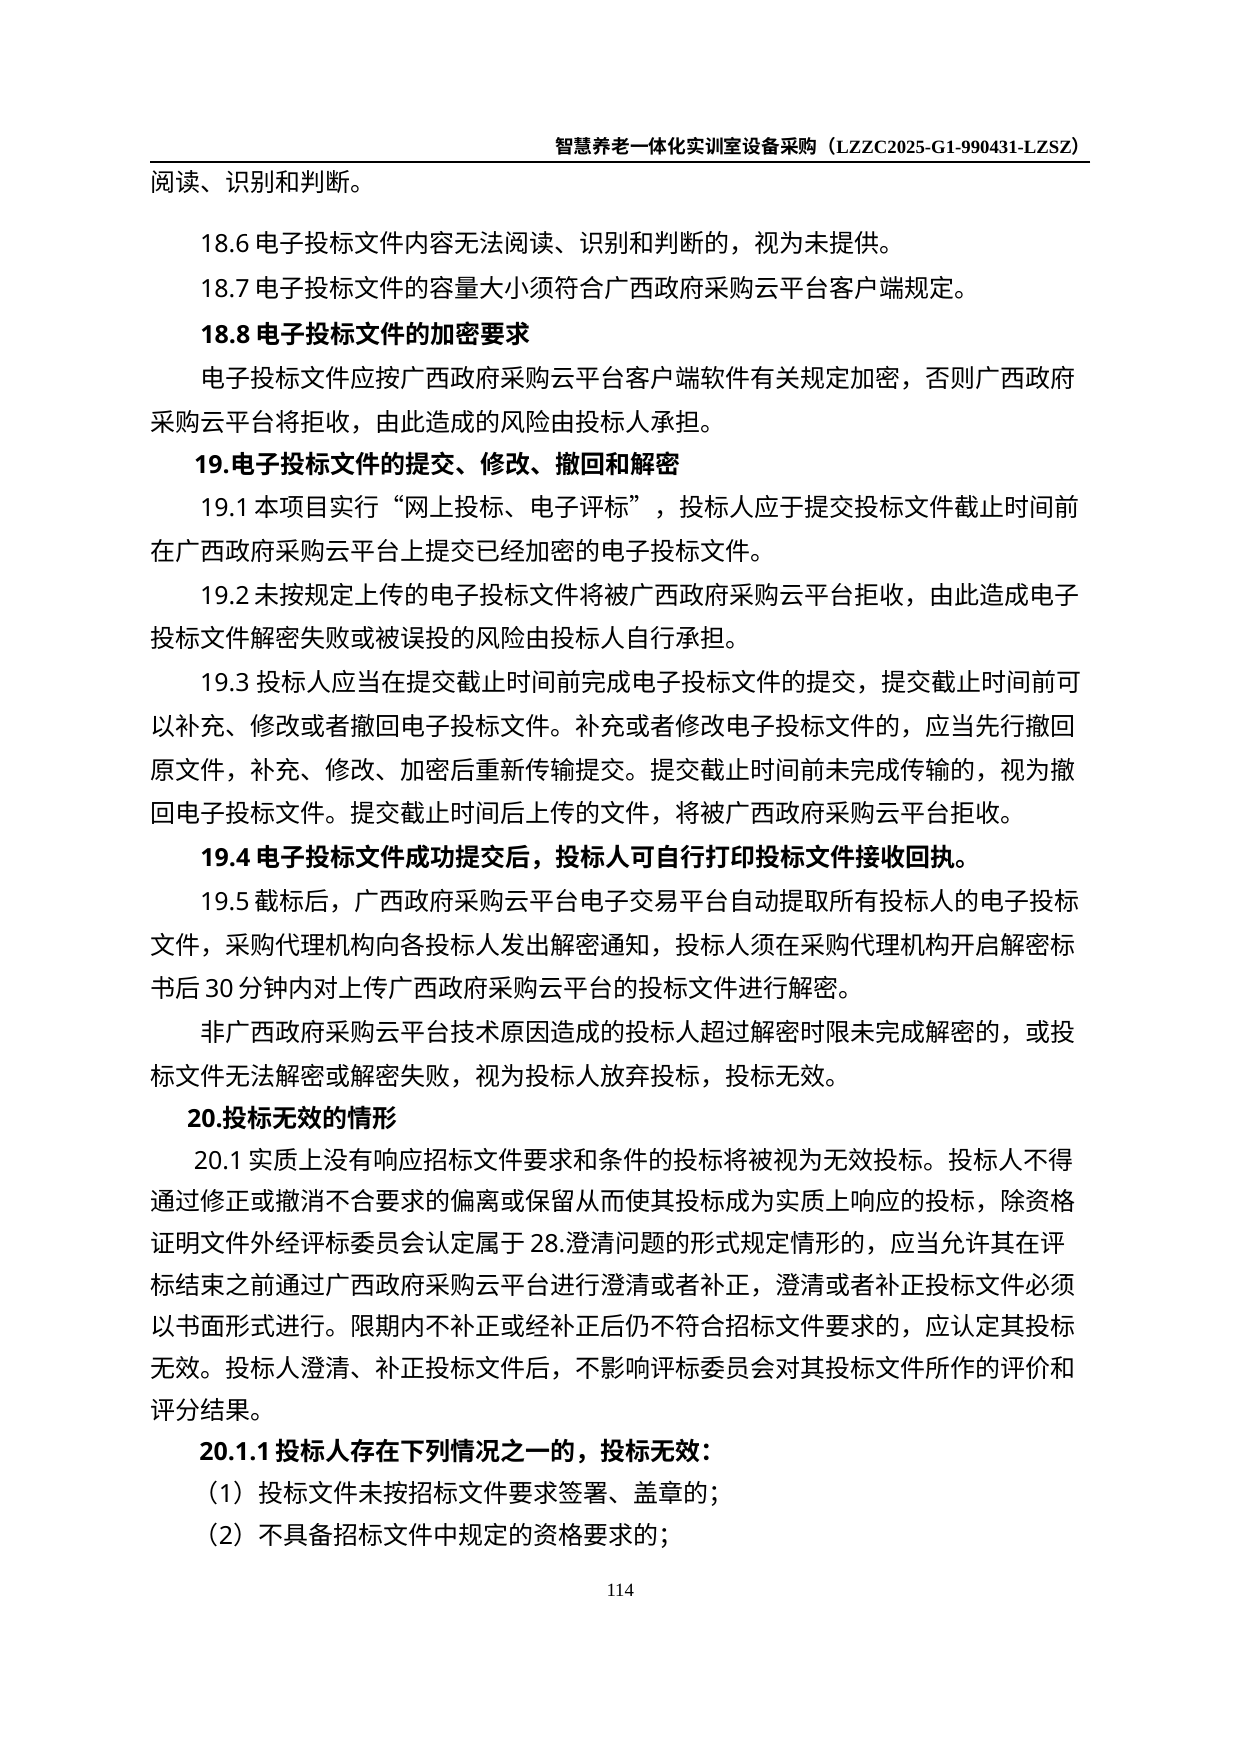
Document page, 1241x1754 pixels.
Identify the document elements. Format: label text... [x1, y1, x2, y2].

text 19.电子投标文件的提交、修改、撤回和解密 [150, 440, 1090, 482]
text （1）投标文件未按招标文件要求签署、盖章的； [150, 1469, 1090, 1511]
text 18.8电子投标文件的加密要求 [150, 307, 1090, 352]
text 19.4电子投标文件成功提交后，投标人可自行打印投标文件接收回执。 [150, 832, 1090, 875]
text 20.1.1投标人存在下列情况之一的，投标无效： [150, 1427, 1090, 1469]
text 19.5截标后，广西政府采购云平台电子交易平台自动提取所有投标人的电子投标文件，采购代理机构向各投标人发出解密通知，投标人须在采购代理机构开启解密标书后30分钟内对上传广西政府采购云平台的投标文件进行解密。 [150, 875, 1090, 1007]
text 19.1本项目实行“网上投标、电子评标”，投标人应于提交投标文件截止时间前在广西政府采购云平台上提交已经加密的电子投标文件。 [150, 482, 1090, 569]
text 电子投标文件应按广西政府采购云平台客户端软件有关规定加密，否则广西政府采购云平台将拒收，由此造成的风险由投标人承担。 [150, 352, 1090, 440]
text 18.7电子投标文件的容量大小须符合广西政府采购云平台客户端规定。 [150, 261, 1090, 307]
text 非广西政府采购云平台技术原因造成的投标人超过解密时限未完成解密的，或投标文件无法解密或解密失败，视为投标人放弃投标，投标无效。 [150, 1007, 1090, 1094]
text 19.3 投标人应当在提交截止时间前完成电子投标文件的提交，提交截止时间前可以补充、修改或者撤回电子投标文件。补充或者修改电子投标文件的，应当先行撤回原文件，补充、修改、加密后重新传输提交。提交截止时间前未完成传输的，视为撤回电子投标文件。提交截止时间后上传的文件，将被广西政府采购云平台拒收。 [150, 657, 1090, 832]
text 20.1实质上没有响应招标文件要求和条件的投标将被视为无效投标。投标人不得通过修正或撤消不合要求的偏离或保留从而使其投标成为实质上响应的投标，除资格证明文件外经评标委员会认定属于28.澄清问题的形式规定情形的，应当允许其在评标结束之前通过广西政府采购云平台进行澄清或者补正，澄清或者补正投标文件必须以书面形式进行。限期内不补正或经补正后仍不符合招标文件要求的，应认定其投标无效。投标人澄清、补正投标文件后，不影响评标委员会对其投标文件所作的评价和评分结果。 [150, 1136, 1090, 1427]
text 18.6电子投标文件内容无法阅读、识别和判断的，视为未提供。 [150, 217, 1090, 261]
text 20.投标无效的情形 [150, 1094, 1090, 1136]
text 19.2未按规定上传的电子投标文件将被广西政府采购云平台拒收，由此造成电子投标文件解密失败或被误投的风险由投标人自行承担。 [150, 569, 1090, 657]
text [150, 163, 1090, 199]
text （2）不具备招标文件中规定的资格要求的； [150, 1511, 1090, 1552]
